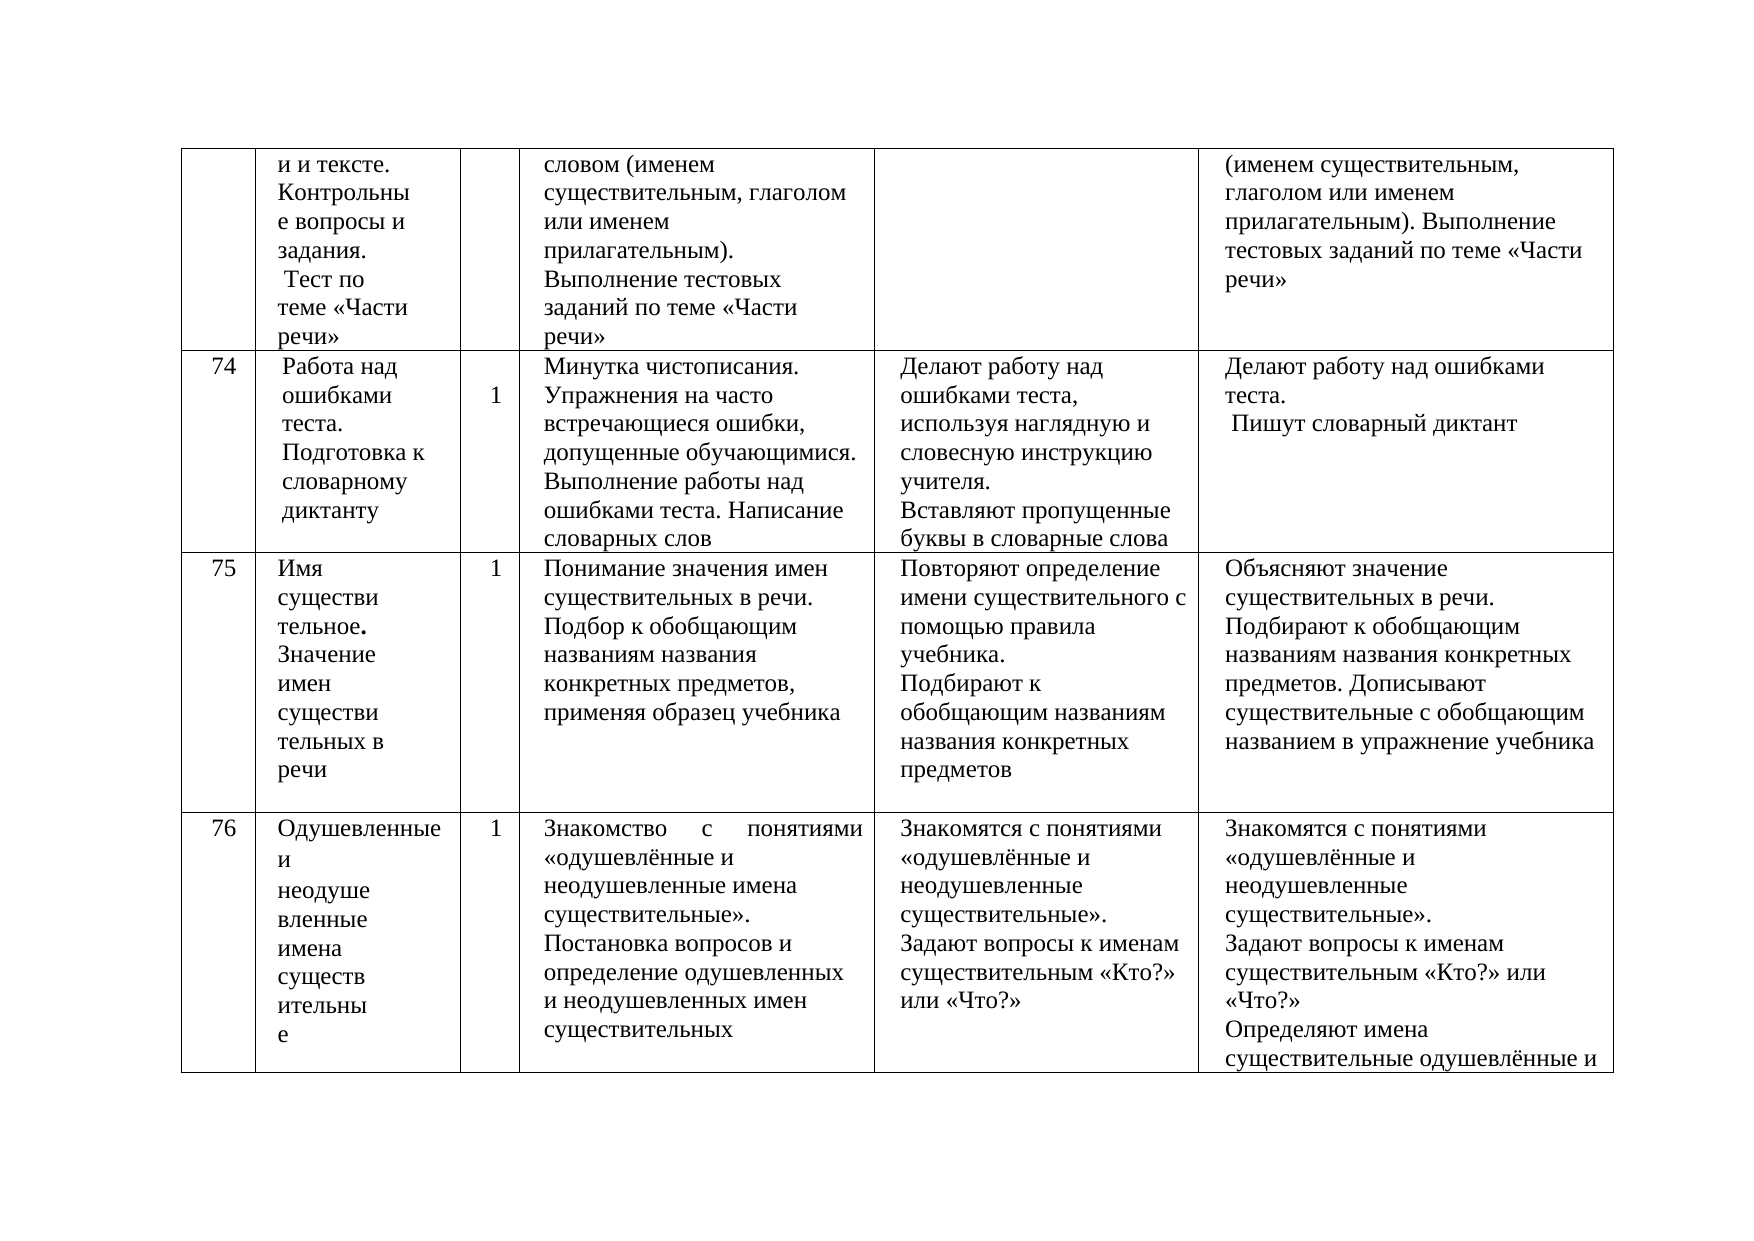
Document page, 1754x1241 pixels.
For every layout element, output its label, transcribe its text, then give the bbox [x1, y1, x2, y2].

table_cell Имя существительное. Значение имен существительных в речи [256, 553, 460, 812]
table_cell Объясняют значение существительных в речи. Подбирают к обобщающим названиям названия конкретных предметов. Дописывают существительные с обобщающим названием в упражнение учебника [1199, 553, 1613, 812]
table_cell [1199, 813, 1613, 1072]
table_cell 1 [461, 813, 519, 1072]
table_cell 1 [461, 553, 519, 812]
table_cell 74 [182, 351, 255, 552]
table_cell Понимание значения имен существительных в речи. Подбор к обобщающим названиям названия конкретных предметов, применяя образец учебника [520, 553, 874, 812]
table_cell Минутка чистописания. Упражнения на часто встречающиеся ошибки, допущенные обучающимися. Выполнение работы над ошибками теста. Написание словарных слов [520, 351, 874, 552]
table_cell 73 [182, 149, 255, 350]
table_cell 76 [182, 813, 255, 1072]
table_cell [256, 813, 460, 1072]
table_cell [520, 149, 874, 350]
table_cell 75 [182, 553, 255, 812]
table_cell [1199, 149, 1613, 350]
table_cell Повторяют определение имени существительного с помощью правила учебника. Подбирают к обобщающим названиям названия конкретных предметов [875, 553, 1198, 812]
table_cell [520, 813, 874, 1072]
table_cell Делают работу над ошибками теста. Пишут словарный диктант [1199, 351, 1613, 552]
table_cell 1 [461, 149, 519, 350]
table_cell 1 [461, 351, 519, 552]
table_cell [875, 149, 1198, 350]
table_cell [256, 149, 460, 350]
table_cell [875, 813, 1198, 1072]
table_cell Делают работу над ошибками теста, используя наглядную и словесную инструкцию учителя. Вставляют пропущенные буквы в словарные слова [875, 351, 1198, 552]
table_cell Работа над ошибками теста. Подготовка к словарному диктанту [256, 351, 460, 552]
